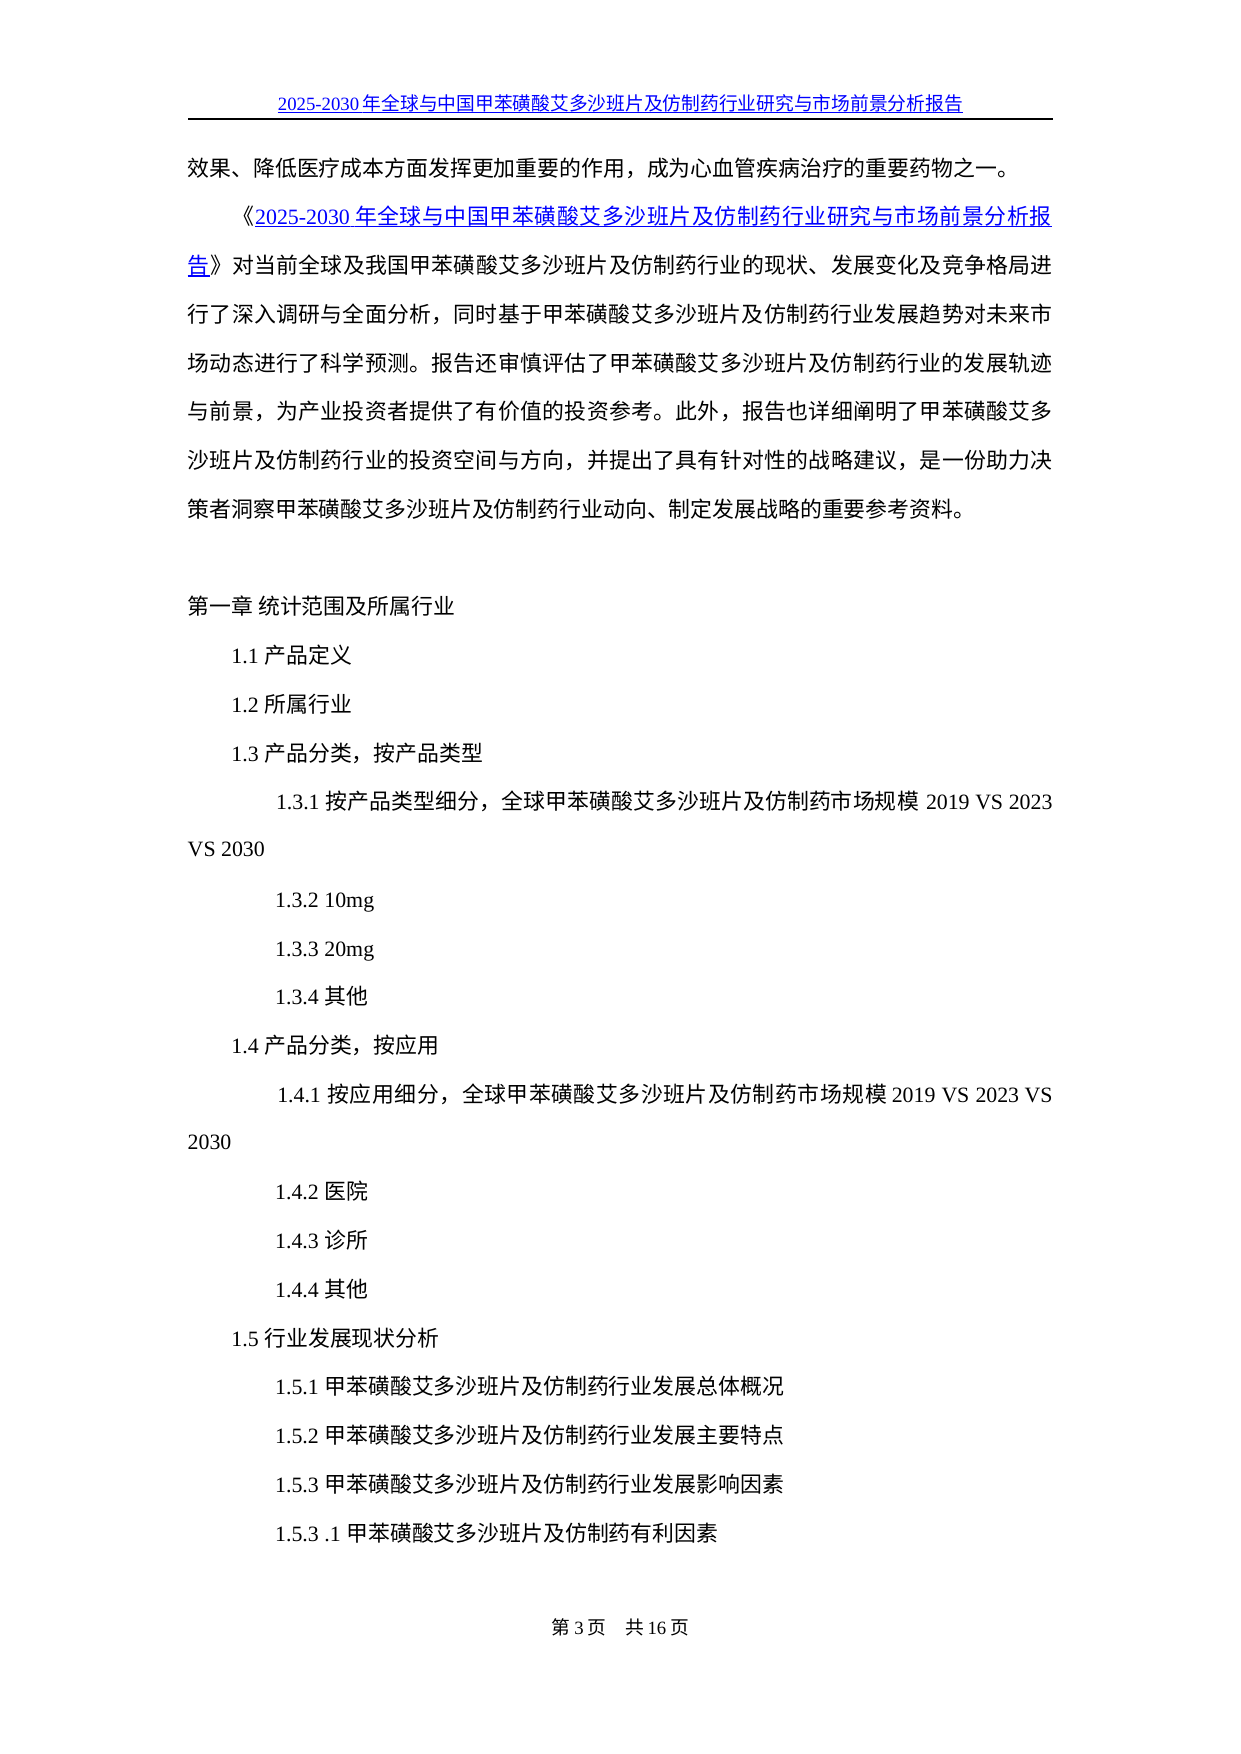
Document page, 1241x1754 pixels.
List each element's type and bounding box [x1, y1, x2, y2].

text [187, 150, 1053, 1548]
